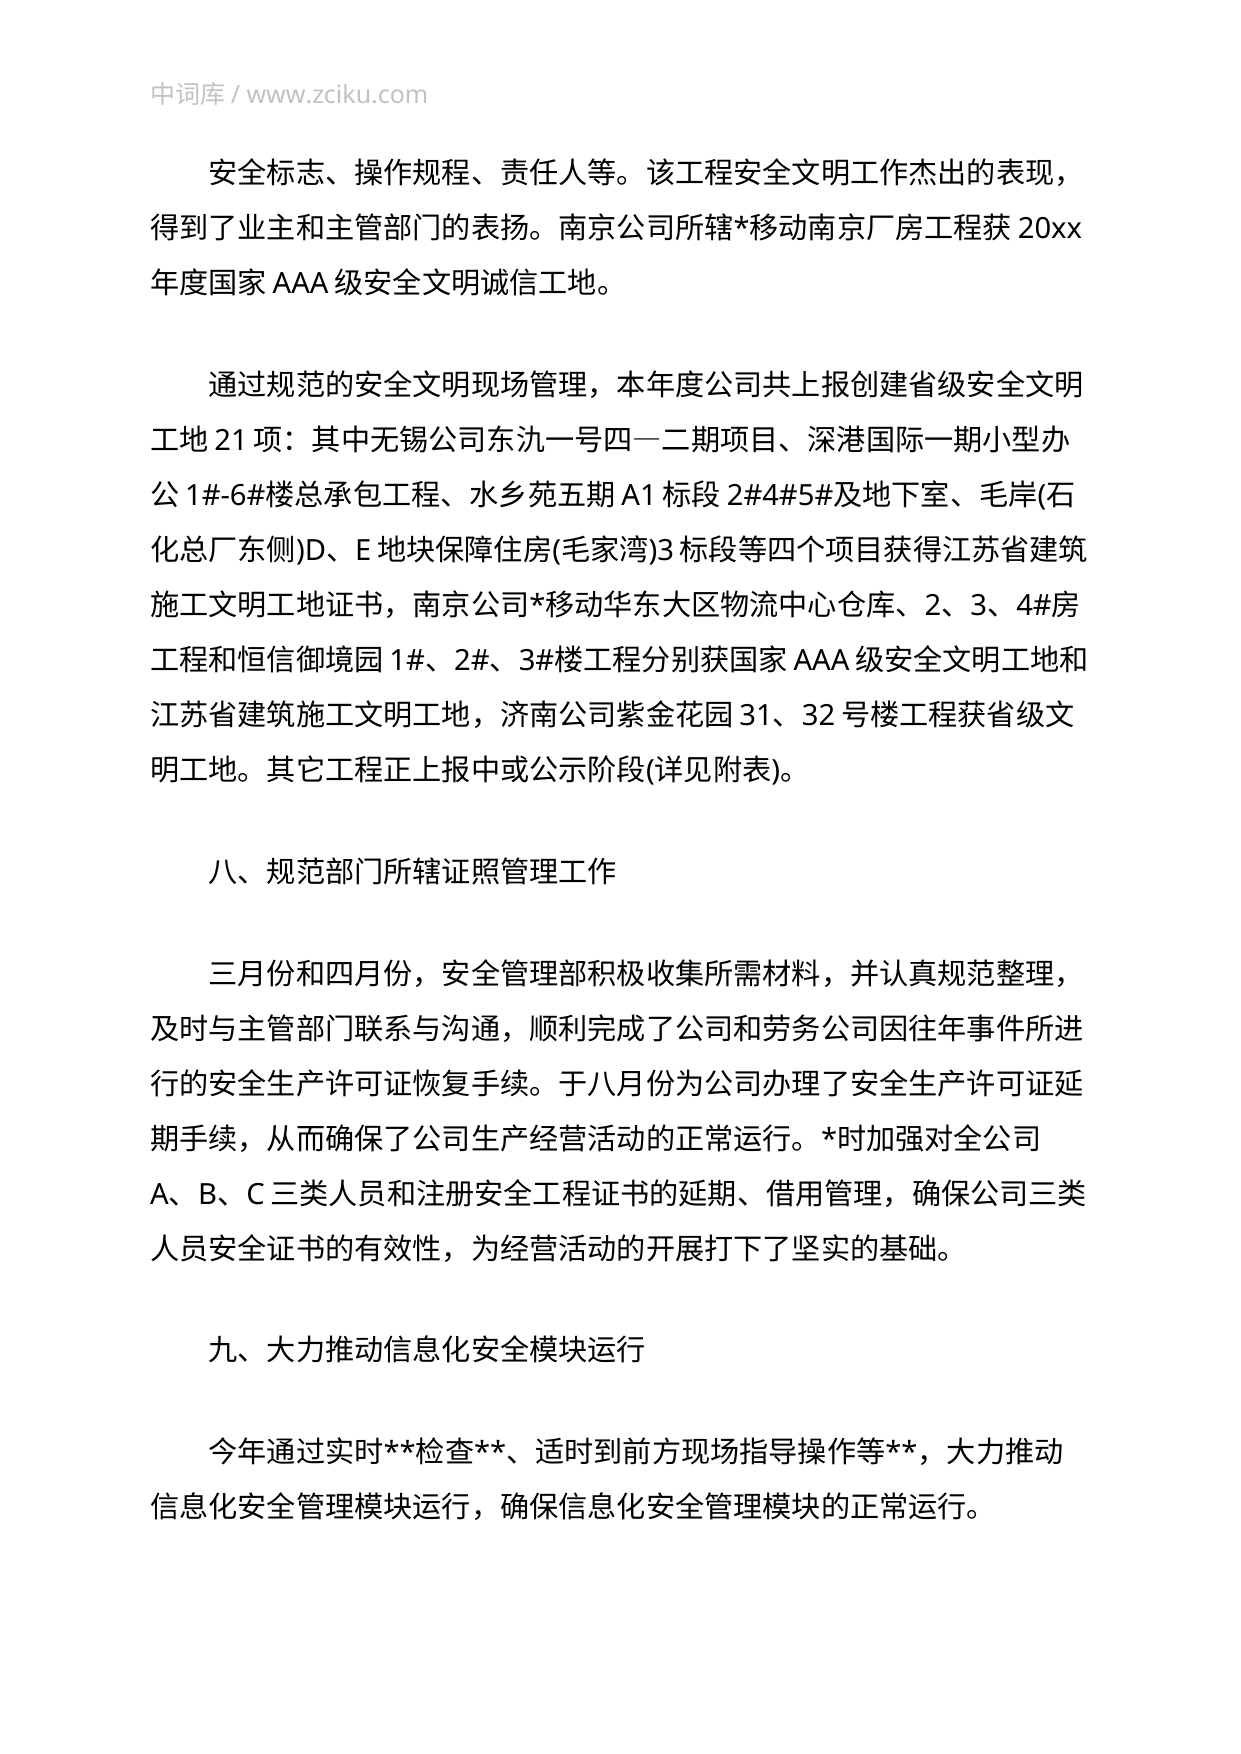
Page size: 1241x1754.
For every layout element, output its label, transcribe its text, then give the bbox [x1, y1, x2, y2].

text 八、规范部门所辖证照管理工作 [150, 849, 1090, 891]
text 安全标志、操作规程、责任人等。该工程安全文明工作杰出的表现，得到了业主和主管部门的表扬。南京公司所辖*移动南京厂房工程获20xx年度国家AAA级安全文明诚信工地。 [150, 150, 1090, 302]
text 通过规范的安全文明现场管理，本年度公司共上报创建省级安全文明工地21项：其中无锡公司东氿一号四—二期项目、深港国际一期小型办公1#-6#楼总承包工程、水乡苑五期A1标段2#4#5#及地下室、毛岸(石化总厂东侧)D、E地块保障住房(毛家湾)3标段等四个项目获得江苏省建筑施工文明工地证书，南京公司*移动华东大区物流中心仓库、2、3、4#房工程和恒信御境园1#、2#、3#楼工程分别获国家AAA级安全文明工地和江苏省建筑施工文明工地，济南公司紫金花园31、32号楼工程获省级文明工地。其它工程正上报中或公示阶段(详见附表)。 [150, 362, 1090, 789]
text 三月份和四月份，安全管理部积极收集所需材料，并认真规范整理，及时与主管部门联系与沟通，顺利完成了公司和劳务公司因往年事件所进行的安全生产许可证恢复手续。于八月份为公司办理了安全生产许可证延期手续，从而确保了公司生产经营活动的正常运行。*时加强对全公司A、B、C三类人员和注册安全工程证书的延期、借用管理，确保公司三类人员安全证书的有效性，为经营活动的开展打下了坚实的基础。 [150, 951, 1090, 1267]
text 今年通过实时**检查**、适时到前方现场指导操作等**，大力推动信息化安全管理模块运行，确保信息化安全管理模块的正常运行。 [150, 1429, 1090, 1526]
text 九、大力推动信息化安全模块运行 [150, 1327, 1090, 1369]
